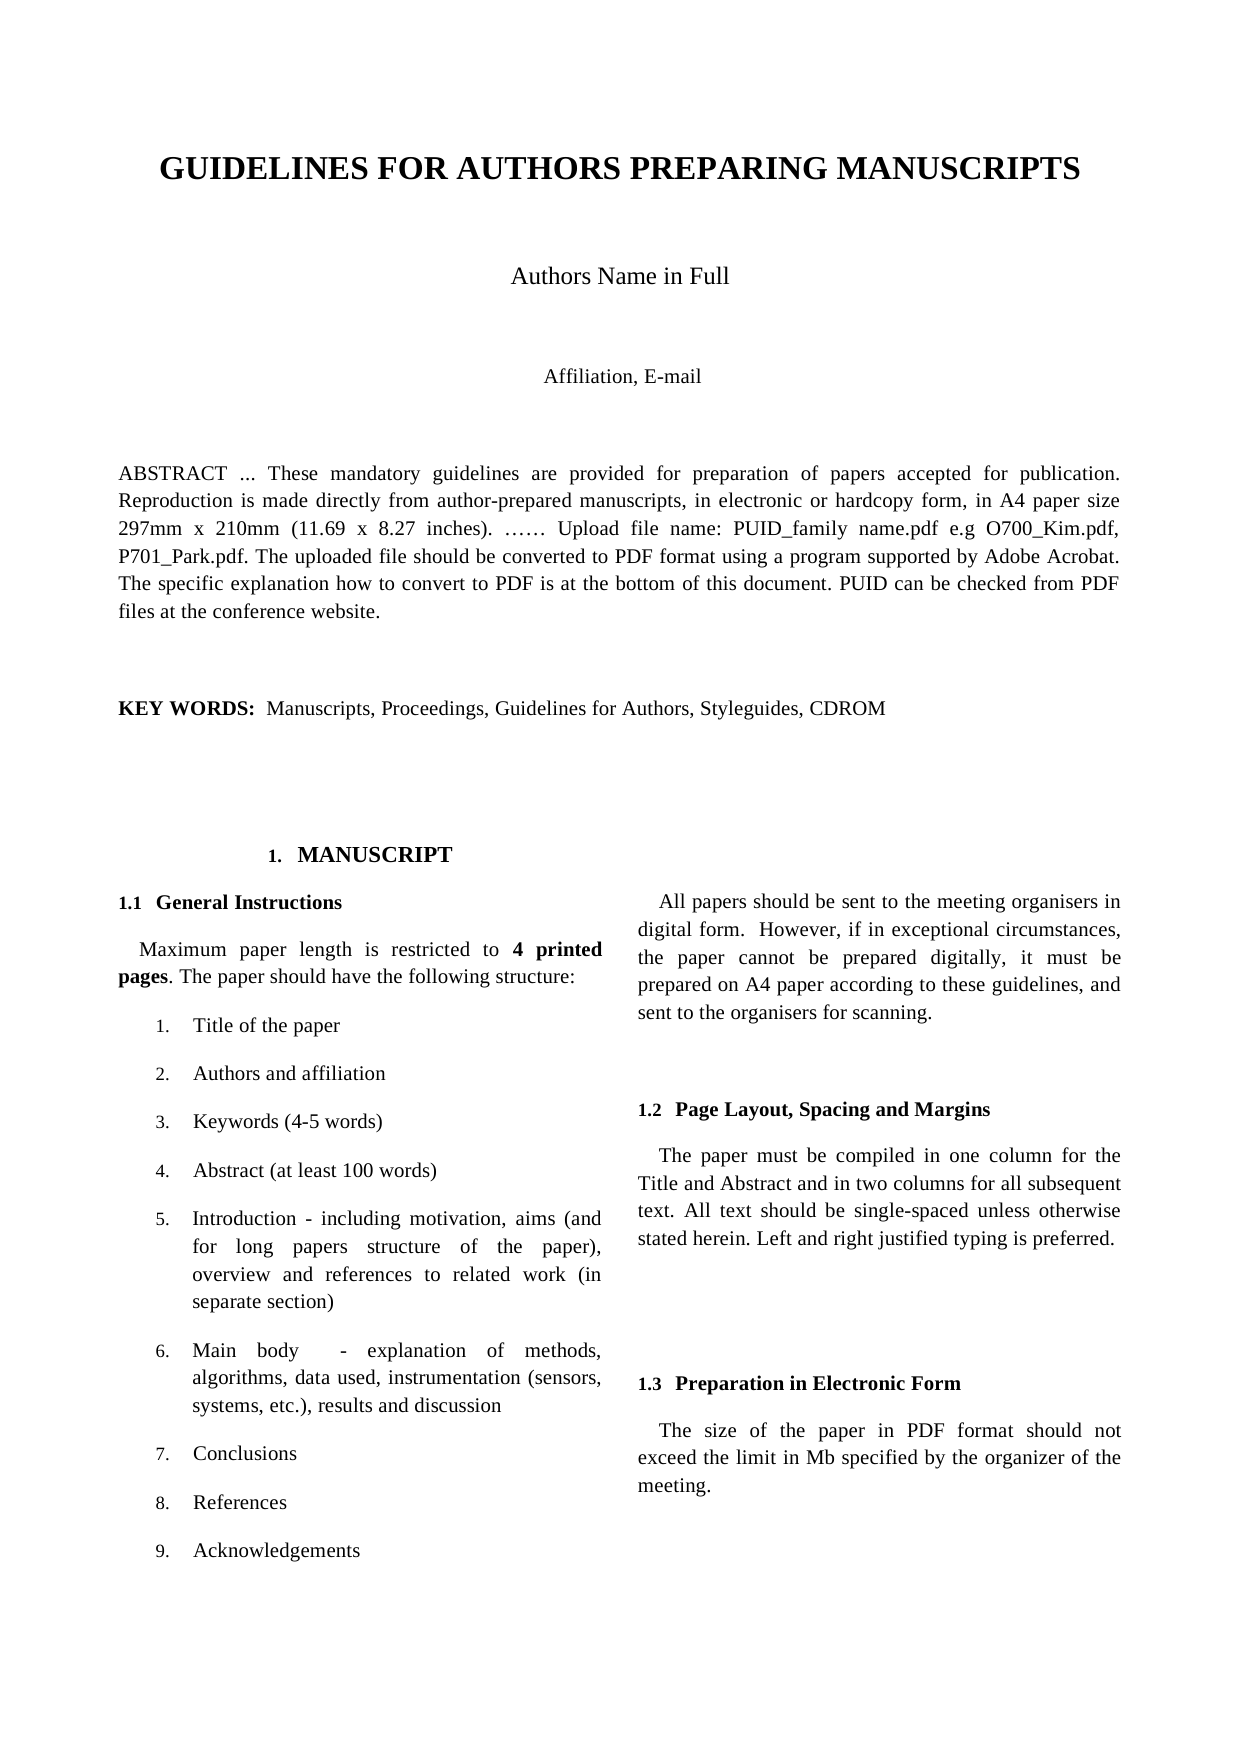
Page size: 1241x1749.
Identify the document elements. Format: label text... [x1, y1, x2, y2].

subtitle Preparation in Electronic Form [638, 1371, 1122, 1395]
subtitle General Instructions [118, 890, 602, 914]
subtitle MANUSCRIPT [118, 841, 602, 867]
text The paper must be compiled in one column for the Title and Abstract and in two columns for all subsequent text. All text should be single-spaced unless otherwise stated herein. Left and right justified typing is preferred. [638, 1143, 1122, 1250]
text The size of the paper in PDF format should not exceed the limit in Mb specified by the organizer of the meeting. [638, 1417, 1122, 1497]
list Authors and affiliation [155, 1061, 602, 1085]
list Abstract (at least 100 words) [155, 1158, 602, 1182]
list References [155, 1489, 602, 1514]
text KEY WORDS: Manuscripts, Proceedings, Guidelines for Authors, Styleguides, CDROM [118, 696, 1122, 719]
list Conclusions [155, 1441, 602, 1465]
list Acknowledgements [155, 1538, 602, 1562]
subtitle Page Layout, Spacing and Margins [638, 1097, 1122, 1121]
text Authors Name in Full [118, 261, 1122, 290]
text ABSTRACT ... These mandatory guidelines are provided for preparation of papers accepted for publication. Reproduction is made directly from author-prepared manuscripts, in electronic or hardcopy form, in A4 paper size 297mm x 210mm (11.69 x 8.27 inches). …… Upload file name: PUID_family name.pdf e.g O700_Kim.pdf, P701_Park.pdf. The uploaded file should be converted to PDF format using a program supported by Adobe Acrobat. The specific explanation how to convert to PDF is at the bottom of this document. PUID can be checked from PDF files at the conference website. [118, 461, 1122, 623]
list Introduction - including motivation, aims (and for long papers structure of the paper), overview and references to related work (in separate section) [155, 1206, 602, 1313]
list Main body - explanation of methods, algorithms, data used, instrumentation (sensors, systems, etc.), results and discussion [155, 1337, 602, 1417]
text Maximum paper length is restricted to 4 printed pages. The paper should have the following structure: [118, 936, 602, 988]
title GUIDELINES FOR AUTHORS PREPARING MANUSCRIPTS [118, 148, 1122, 186]
text All papers should be sent to the meeting organisers in digital form. However, if in exceptional circumstances, the paper cannot be prepared digitally, it must be prepared on A4 paper according to these guidelines, and sent to the organisers for scanning. [638, 889, 1122, 1024]
list Title of the paper [155, 1012, 602, 1037]
text Affiliation, E-mail [118, 364, 1122, 388]
list Keywords (4-5 words) [155, 1109, 602, 1133]
